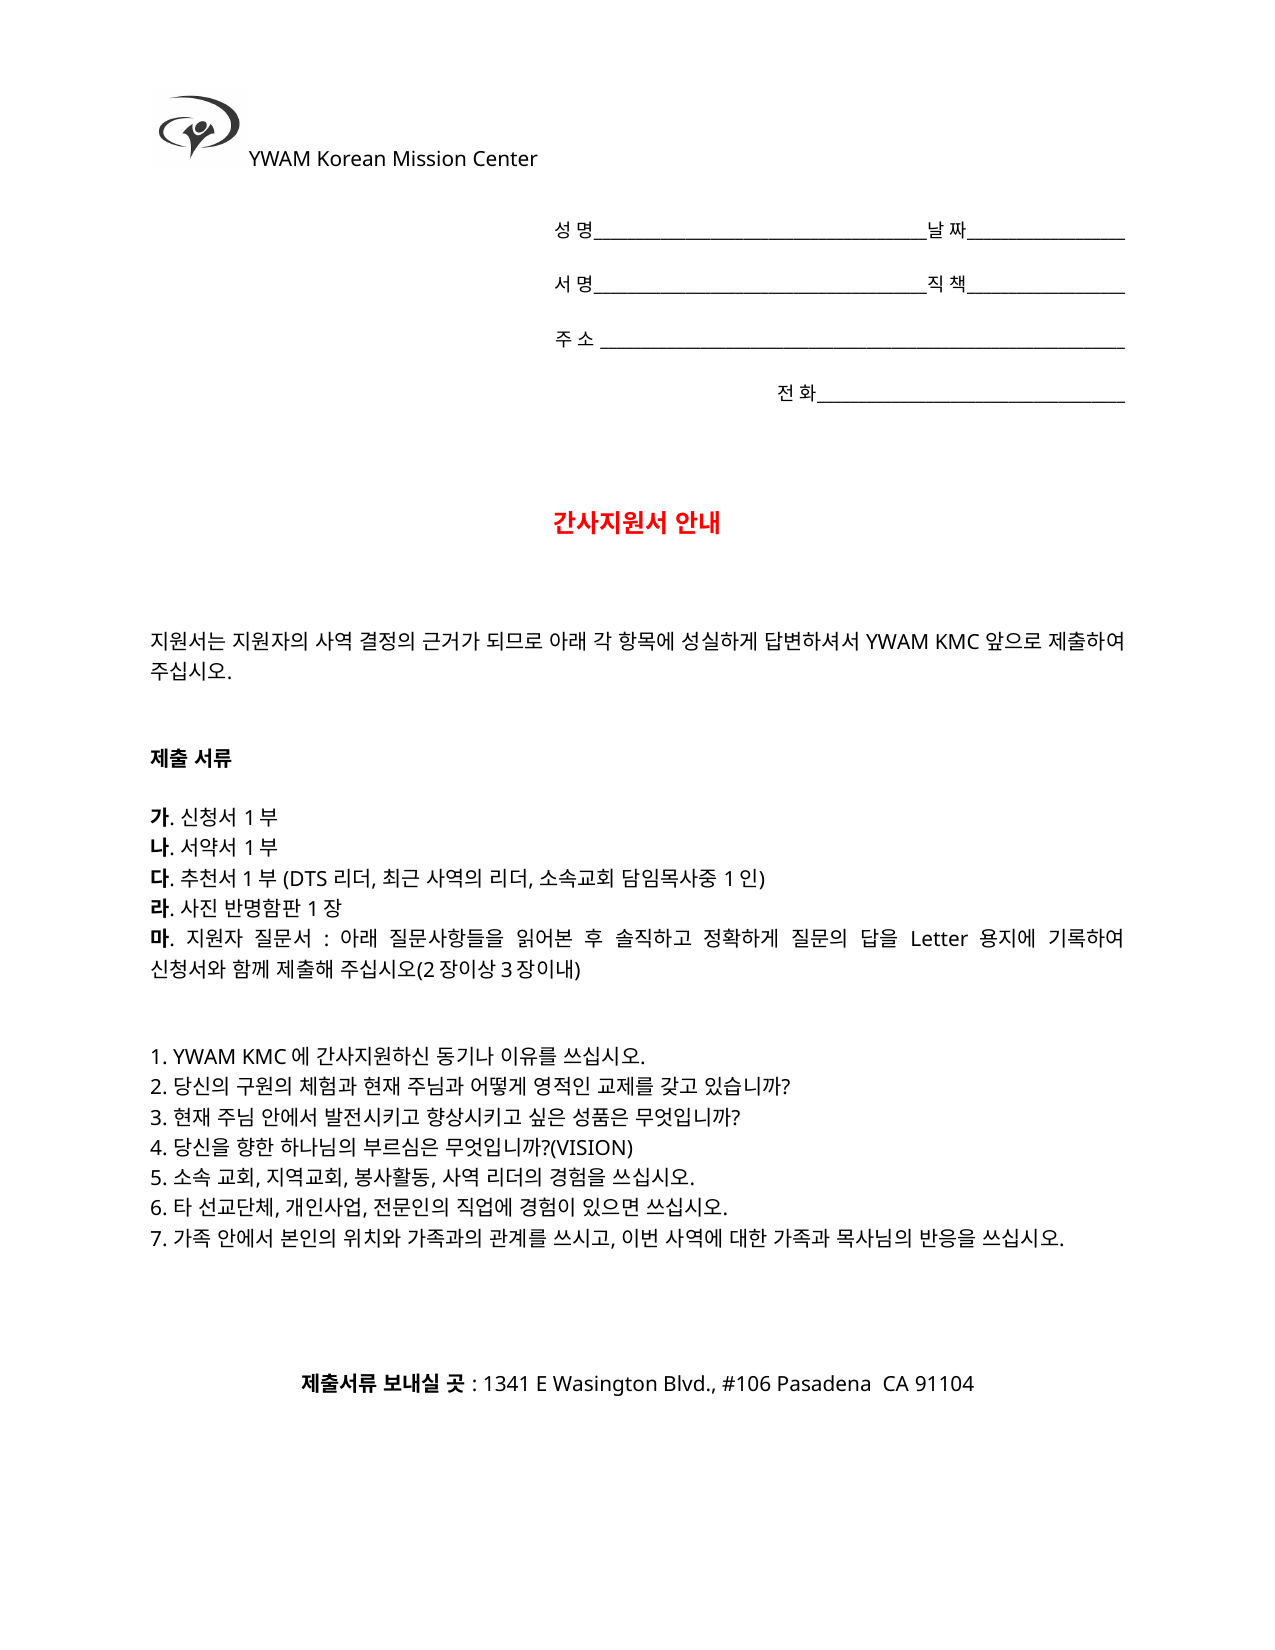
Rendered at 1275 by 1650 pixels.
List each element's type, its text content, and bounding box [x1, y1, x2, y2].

text 성 명________________________________________날 짜___________________ [150, 215, 1125, 243]
text 1. YWAM KMC에 간사지원하신 동기나 이유를 쓰십시오. 2. 당신의 구원의 체험과 현재 주님과 어떻게 영적인 교제를 갖고 있습니까? 3. 현재 주님 안에서 발전시키고 향상시키고 싶은 성품은 무엇입니까? 4. 당신을 향한 하나님의 부르심은 무엇입니까?(VISION) 5. 소속 교회, 지역교회, 봉사활동, 사역 리더의 경험을 쓰십시오. 6. 타 선교단체, 개인사업, 전문인의 직업에 경험이 있으면 쓰십시오. 7. 가족 안에서 본인의 위치와 가족과의 관계를 쓰시고, 이번 사역에 대한 가족과 목사님의 반응을 쓰십시오. [150, 1040, 1125, 1252]
text 주 소 _______________________________________________________________ [150, 324, 1125, 351]
text 지원서는 지원자의 사역 결정의 근거가 되므로 아래 각 항목에 성실하게 답변하셔서 YWAM KMC 앞으로 제출하여 주십시오. [150, 625, 1125, 686]
text 전 화_____________________________________ [150, 378, 1125, 406]
text 서 명________________________________________직 책___________________ [150, 270, 1125, 297]
text 간사지원서 안내 [150, 504, 1125, 540]
text 가. 신청서 1부 나. 서약서 1부 다. 추천서1부 (DTS 리더, 최근 사역의 리더, 소속교회 담임목사중 1인) 라. 사진 반명함판 1장 마. 지원자 질문서 : 아래 질문사항들을 읽어본 후 솔직하고 정확하게 질문의 답을 Letter 용지에 기록하여 신청서와 함께 제출해 주십시오(2장이상3장이내) [150, 801, 1125, 983]
text 제출서류 보내실 곳 : 1341 E Wasington Blvd., #106 Pasadena CA 91104 [150, 1367, 1125, 1398]
text 제출 서류 [150, 743, 1125, 773]
picture [150, 88, 249, 167]
